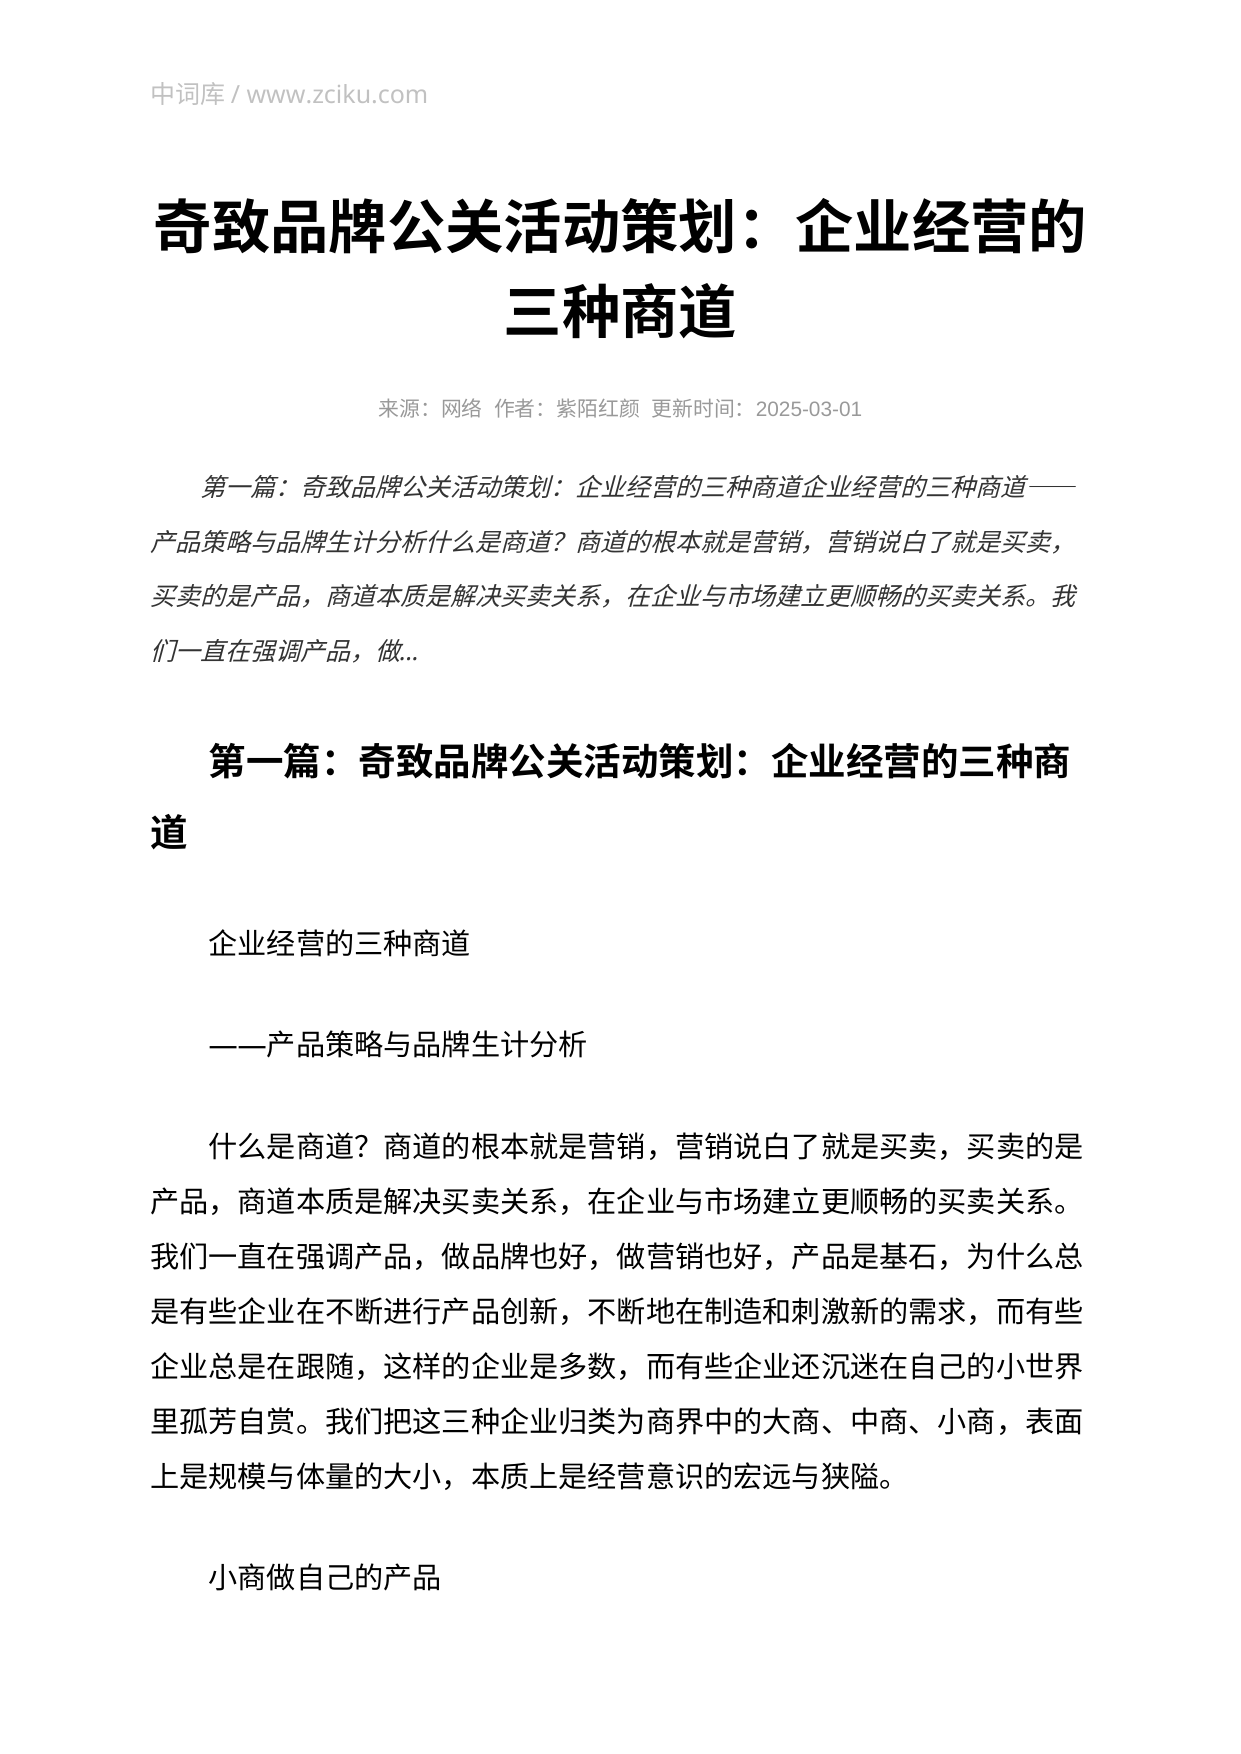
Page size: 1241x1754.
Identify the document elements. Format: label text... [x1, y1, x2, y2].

text 来源：网络 作者：紫陌红颜 更新时间：2025-03-01 [150, 397, 1090, 421]
text 企业经营的三种商道 [150, 920, 1090, 962]
text ——产品策略与品牌生计分析 [150, 1022, 1090, 1064]
text 第一篇：奇致品牌公关活动策划：企业经营的三种商道企业经营的三种商道——产品策略与品牌生计分析什么是商道？商道的根本就是营销，营销说白了就是买卖，买卖的是产品，商道本质是解决买卖关系，在企业与市场建立更顺畅的买卖关系。我们一直在强调产品，做... [150, 468, 1090, 667]
text 小商做自己的产品 [150, 1555, 1090, 1597]
text 什么是商道？商道的根本就是营销，营销说白了就是买卖，买卖的是产品，商道本质是解决买卖关系，在企业与市场建立更顺畅的买卖关系。我们一直在强调产品，做品牌也好，做营销也好，产品是基石，为什么总是有些企业在不断进行产品创新，不断地在制造和刺激新的需求，而有些企业总是在跟随，这样的企业是多数，而有些企业还沉迷在自己的小世界里孤芳自赏。我们把这三种企业归类为商界中的大商、中商、小商，表面上是规模与体量的大小，本质上是经营意识的宏远与狭隘。 [150, 1124, 1090, 1496]
subtitle 奇致品牌公关活动策划：企业经营的三种商道 [150, 181, 1090, 350]
text 第一篇：奇致品牌公关活动策划：企业经营的三种商道 [150, 732, 1090, 857]
